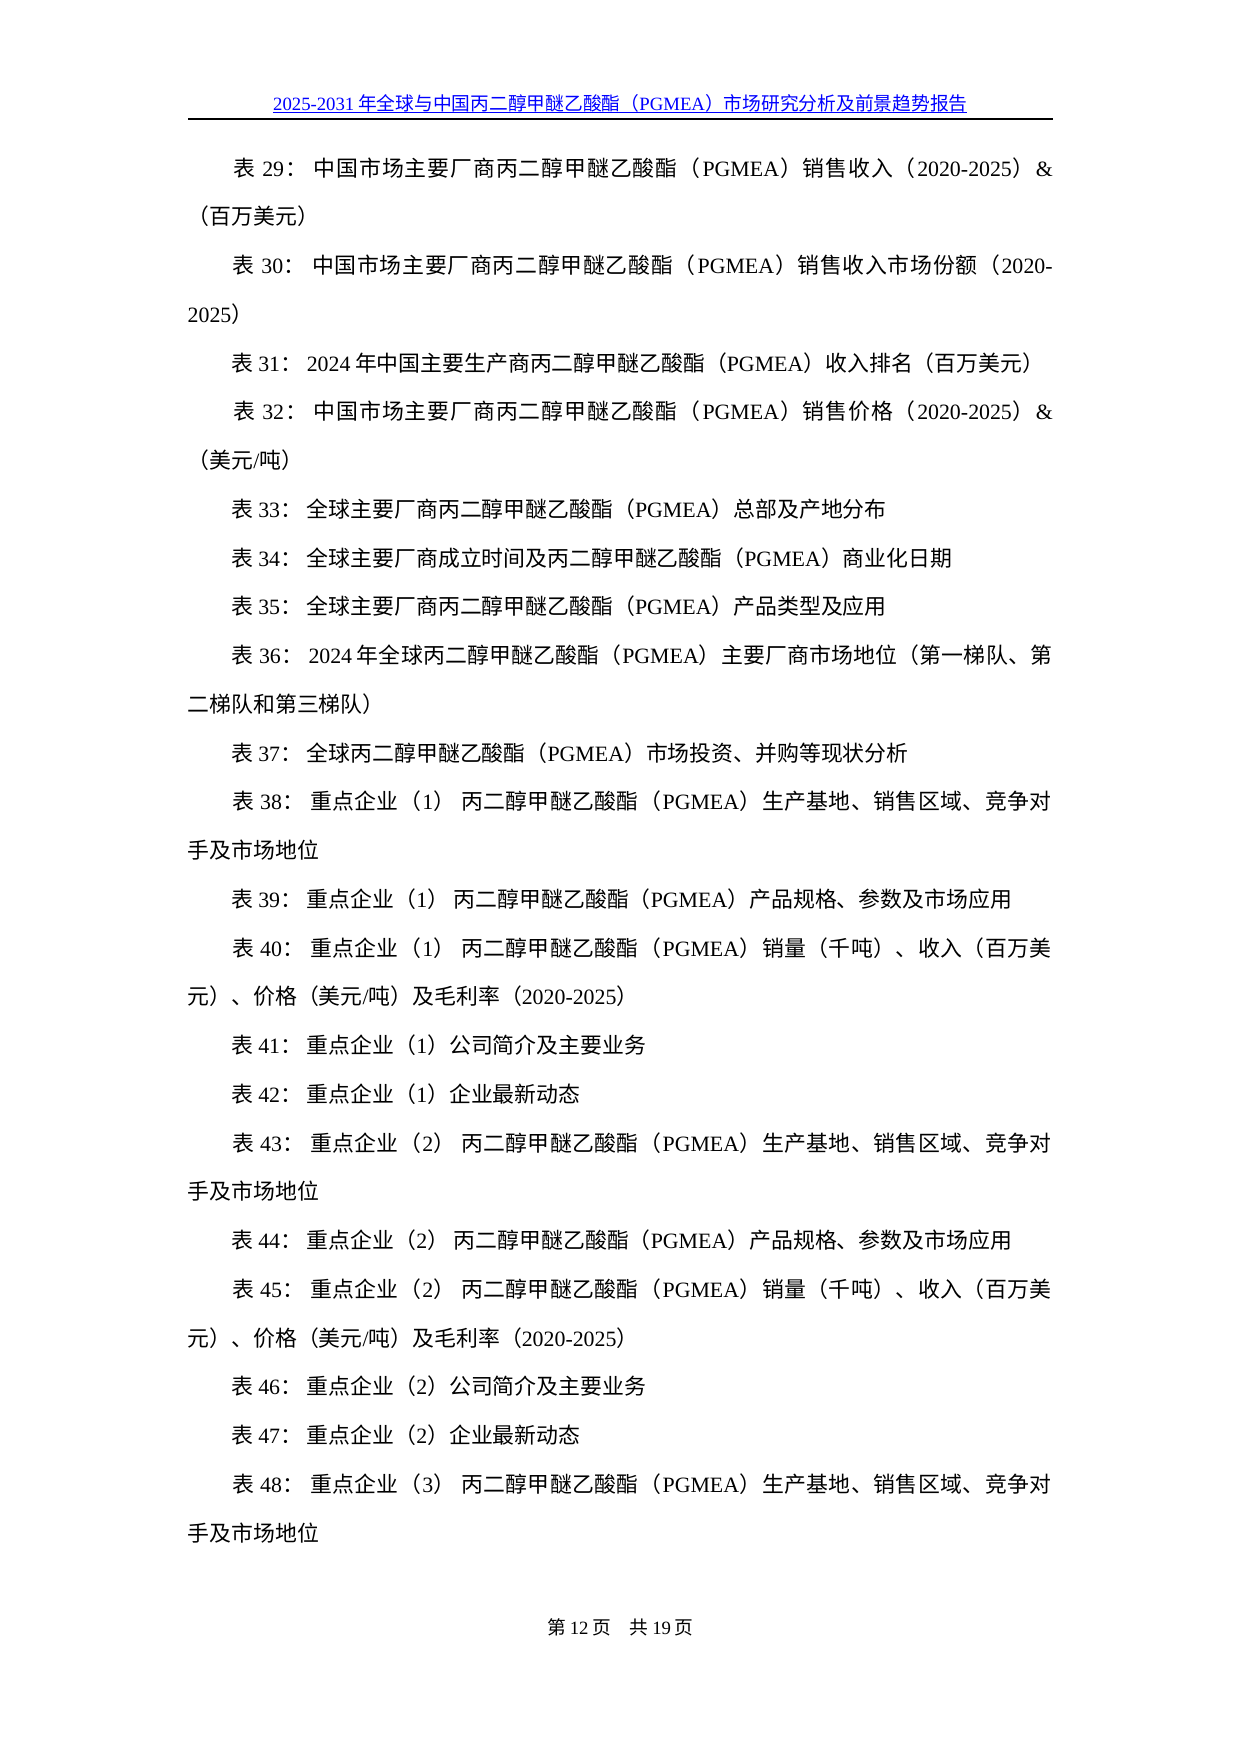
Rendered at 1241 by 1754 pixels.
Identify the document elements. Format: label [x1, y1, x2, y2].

text [187, 150, 1053, 1548]
